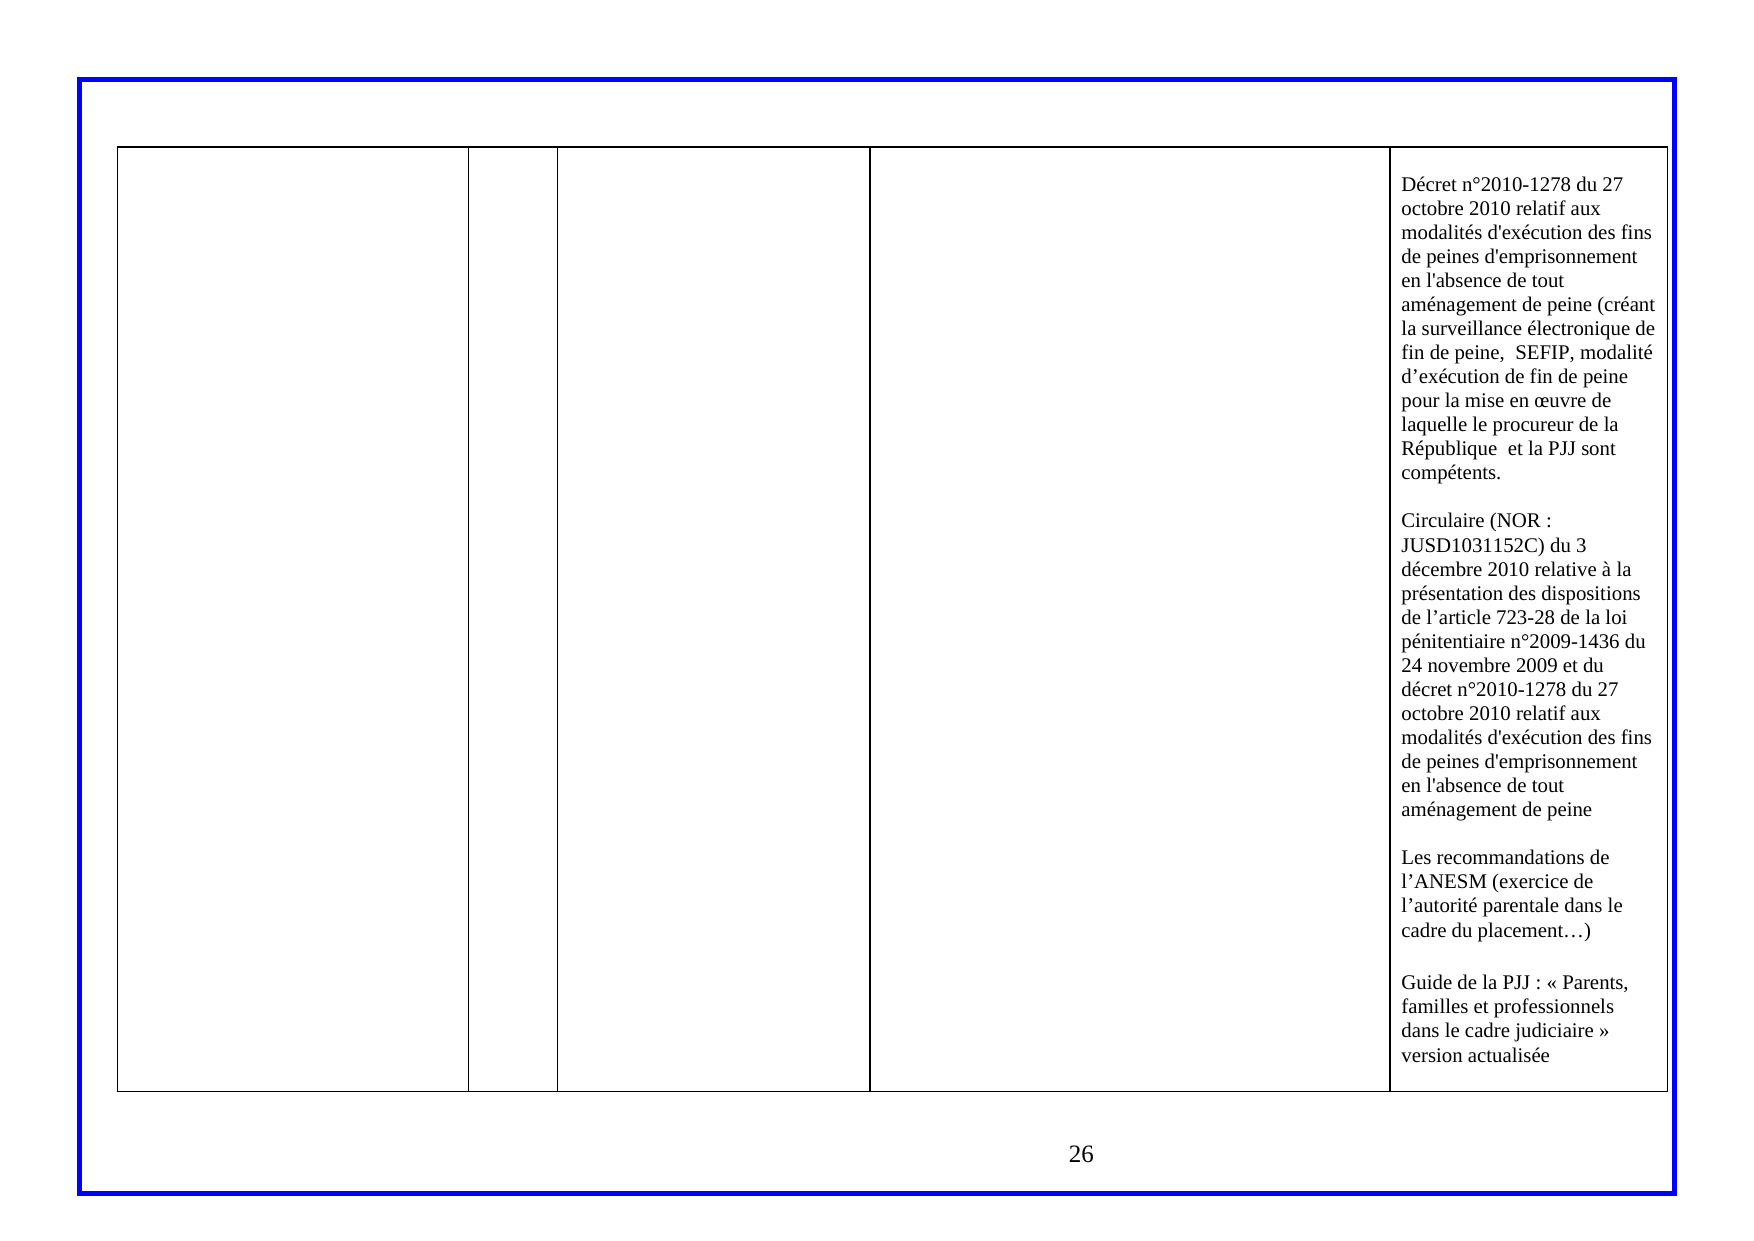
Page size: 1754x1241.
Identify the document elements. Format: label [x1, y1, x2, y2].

table_cell [118, 148, 468, 1091]
table_cell [469, 148, 557, 1091]
table_cell [558, 148, 869, 1091]
table_cell [1391, 148, 1667, 1091]
table_cell [871, 148, 1389, 1091]
